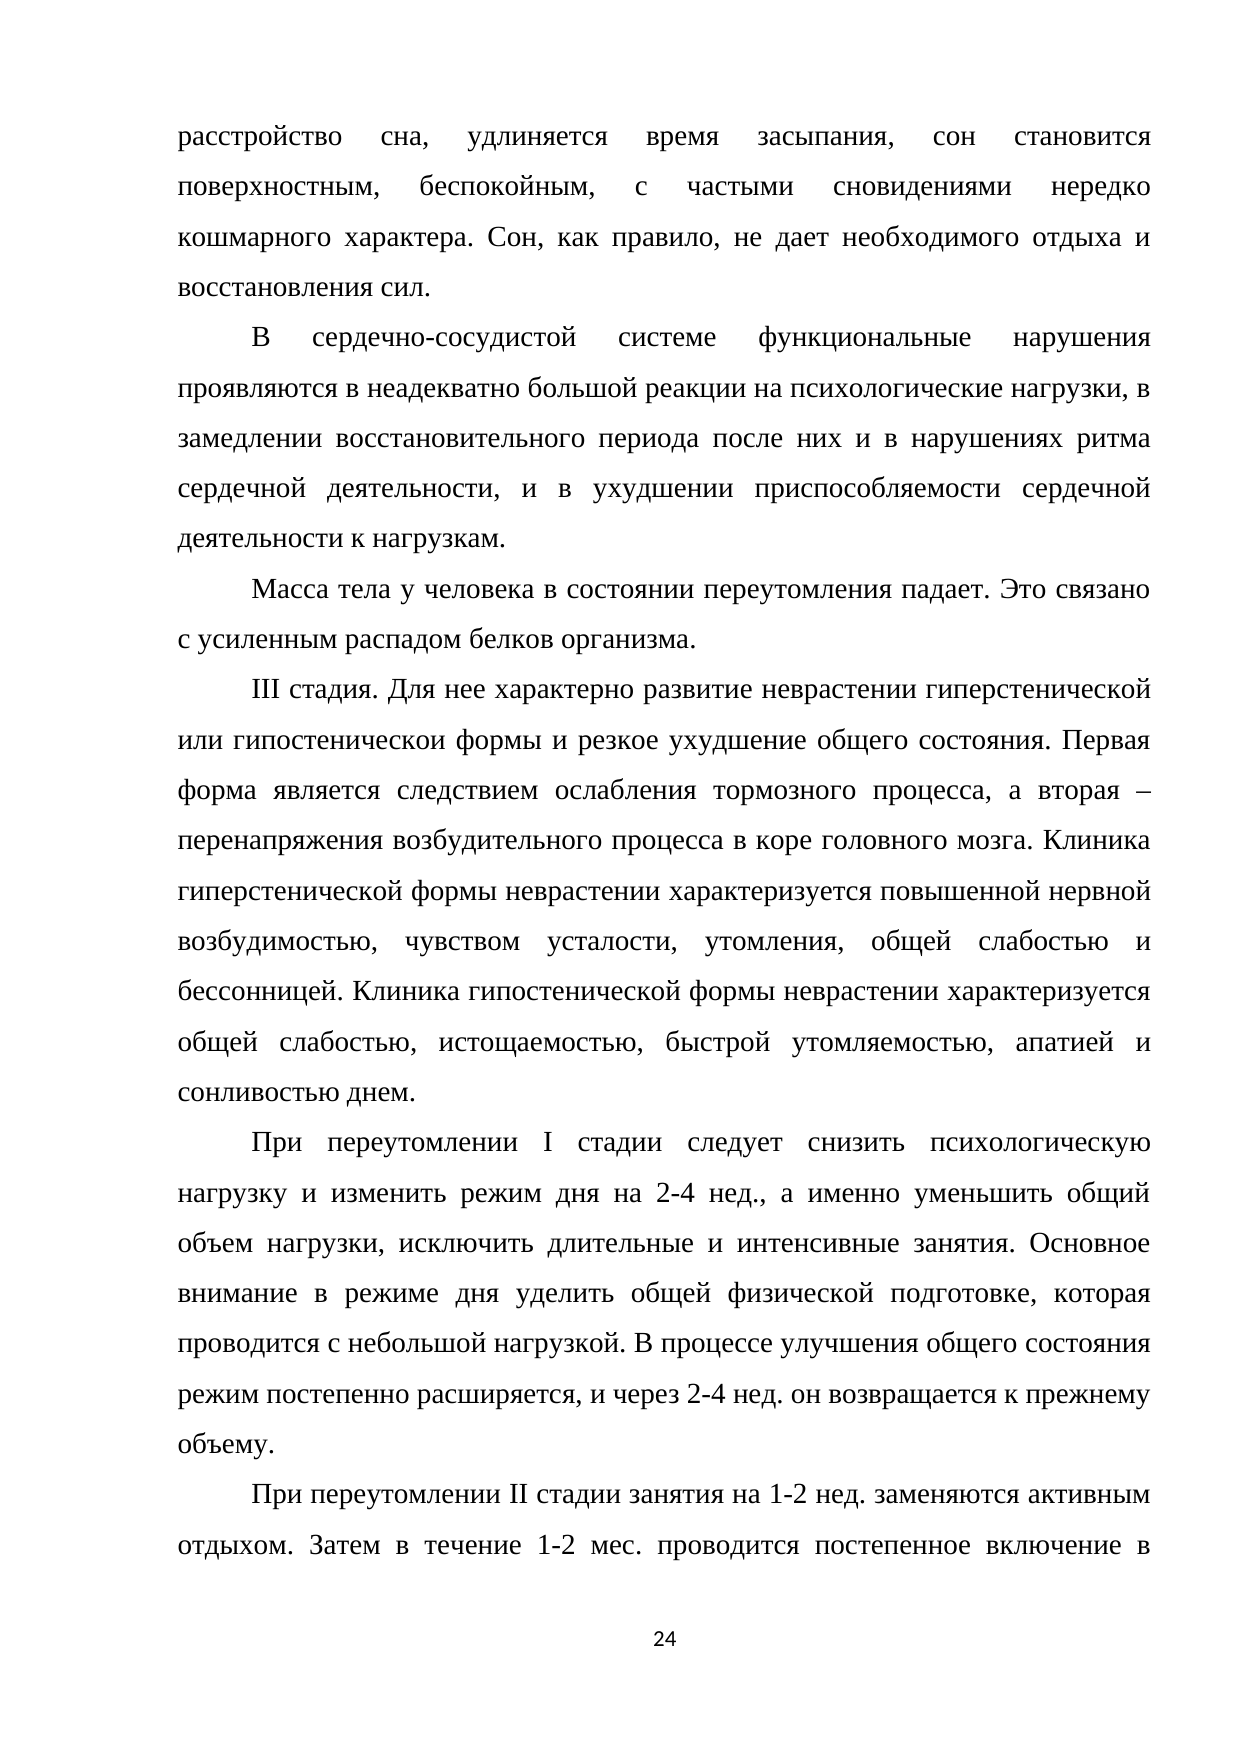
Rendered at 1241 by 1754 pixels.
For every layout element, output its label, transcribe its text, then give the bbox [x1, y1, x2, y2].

text Масса тела у человека в состоянии переутомления падает. Это связано с усиленным распадом белков организма. [177, 571, 1152, 655]
text При переутомлении I стадии следует снизить психологическую нагрузку и изменить режим дня на 2-4 нед., а именно уменьшить общий объем нагрузки, исключить длительные и интенсивные занятия. Основное внимание в режиме дня уделить общей физической подготовке, которая проводится с небольшой нагрузкой. В процессе улучшения общего состояния режим постепенно расширяется, и через 2-4 нед. он возвращается к прежнему объему. [177, 1124, 1152, 1460]
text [177, 118, 1152, 303]
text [177, 1477, 1152, 1560]
text III стадия. Для нее характерно развитие неврастении гиперстенической или гипостеническои формы и резкое ухудшение общего состояния. Первая форма является следствием ослабления тормозного процесса, а вторая – перенапряжения возбудительного процесса в коре головного мозга. Клиника гиперстенической формы неврастении характеризуется повышенной нервной возбудимостью, чувством усталости, утомления, общей слабостью и бессонницей. Клиника гипостенической формы неврастении характеризуется общей слабостью, истощаемостью, быстрой утомляемостью, апатией и сонливостью днем. [177, 672, 1152, 1108]
text В сердечно-сосудистой системе функциональные нарушения проявляются в неадекватно большой реакции на психологические нагрузки, в замедлении восстановительного периода после них и в нарушениях ритма сердечной деятельности, и в ухудшении приспособляемости сердечной деятельности к нагрузкам. [177, 319, 1152, 554]
